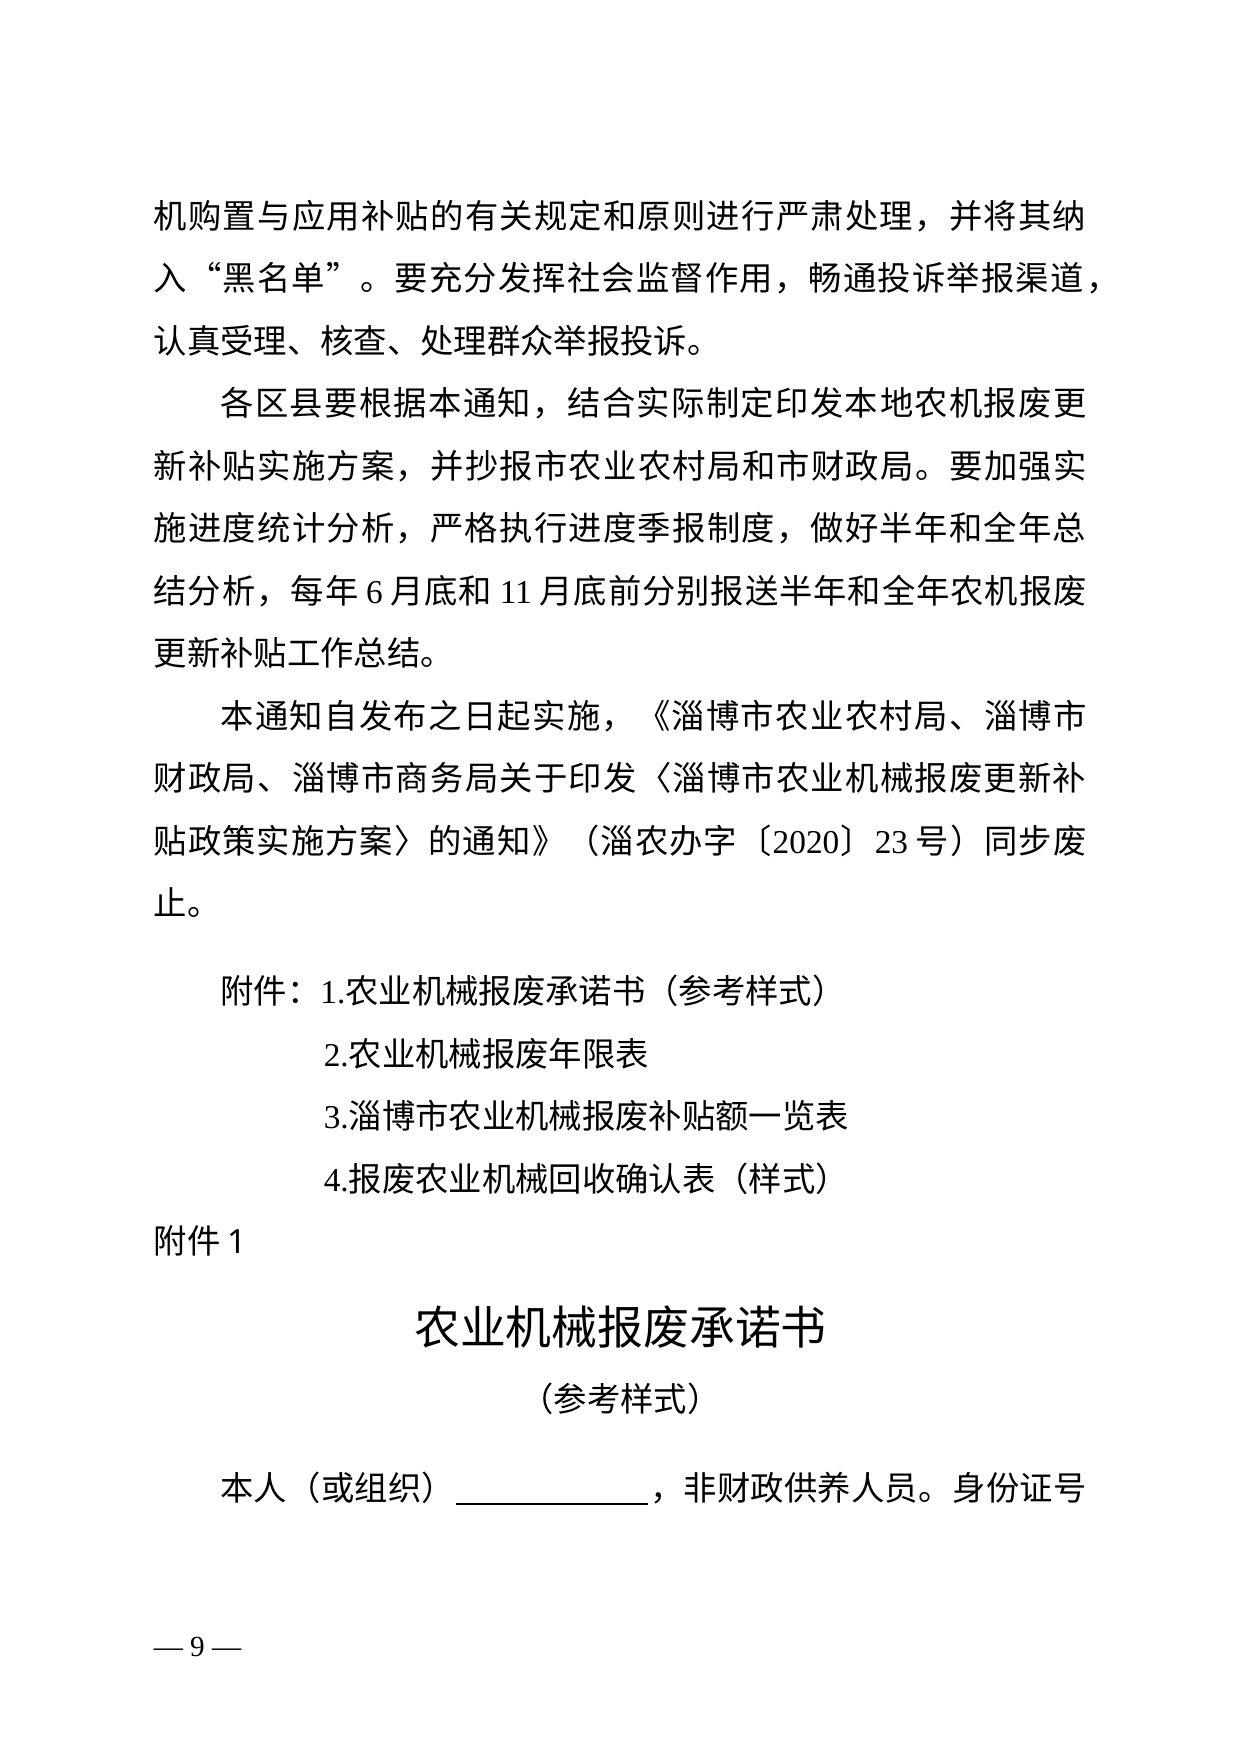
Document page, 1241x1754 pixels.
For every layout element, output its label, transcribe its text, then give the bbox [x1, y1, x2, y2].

text 附件1 [153, 1203, 1087, 1266]
text 3.淄博市农业机械报废补贴额一览表 [153, 1078, 1087, 1141]
text 2.农业机械报废年限表 [153, 1016, 1087, 1078]
text （参考样式） [153, 1357, 1087, 1422]
text 附件：1.农业机械报废承诺书（参考样式） [153, 953, 1087, 1016]
text 农业机械报废承诺书 [153, 1293, 1087, 1357]
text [153, 178, 1087, 366]
text 各区县要根据本通知，结合实际制定印发本地农机报废更新补贴实施方案，并抄报市农业农村局和市财政局。要加强实施进度统计分析，严格执行进度季报制度，做好半年和全年总结分析，每年6月底和11月底前分别报送半年和全年农机报废更新补贴工作总结。 [153, 366, 1087, 678]
text 本通知自发布之日起实施，《淄博市农业农村局、淄博市财政局、淄博市商务局关于印发〈淄博市农业机械报废更新补贴政策实施方案〉的通知》（淄农办字〔2020〕23号）同步废止。 [153, 678, 1087, 928]
text 4.报废农业机械回收确认表（样式） [153, 1141, 1087, 1203]
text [153, 1448, 1087, 1513]
